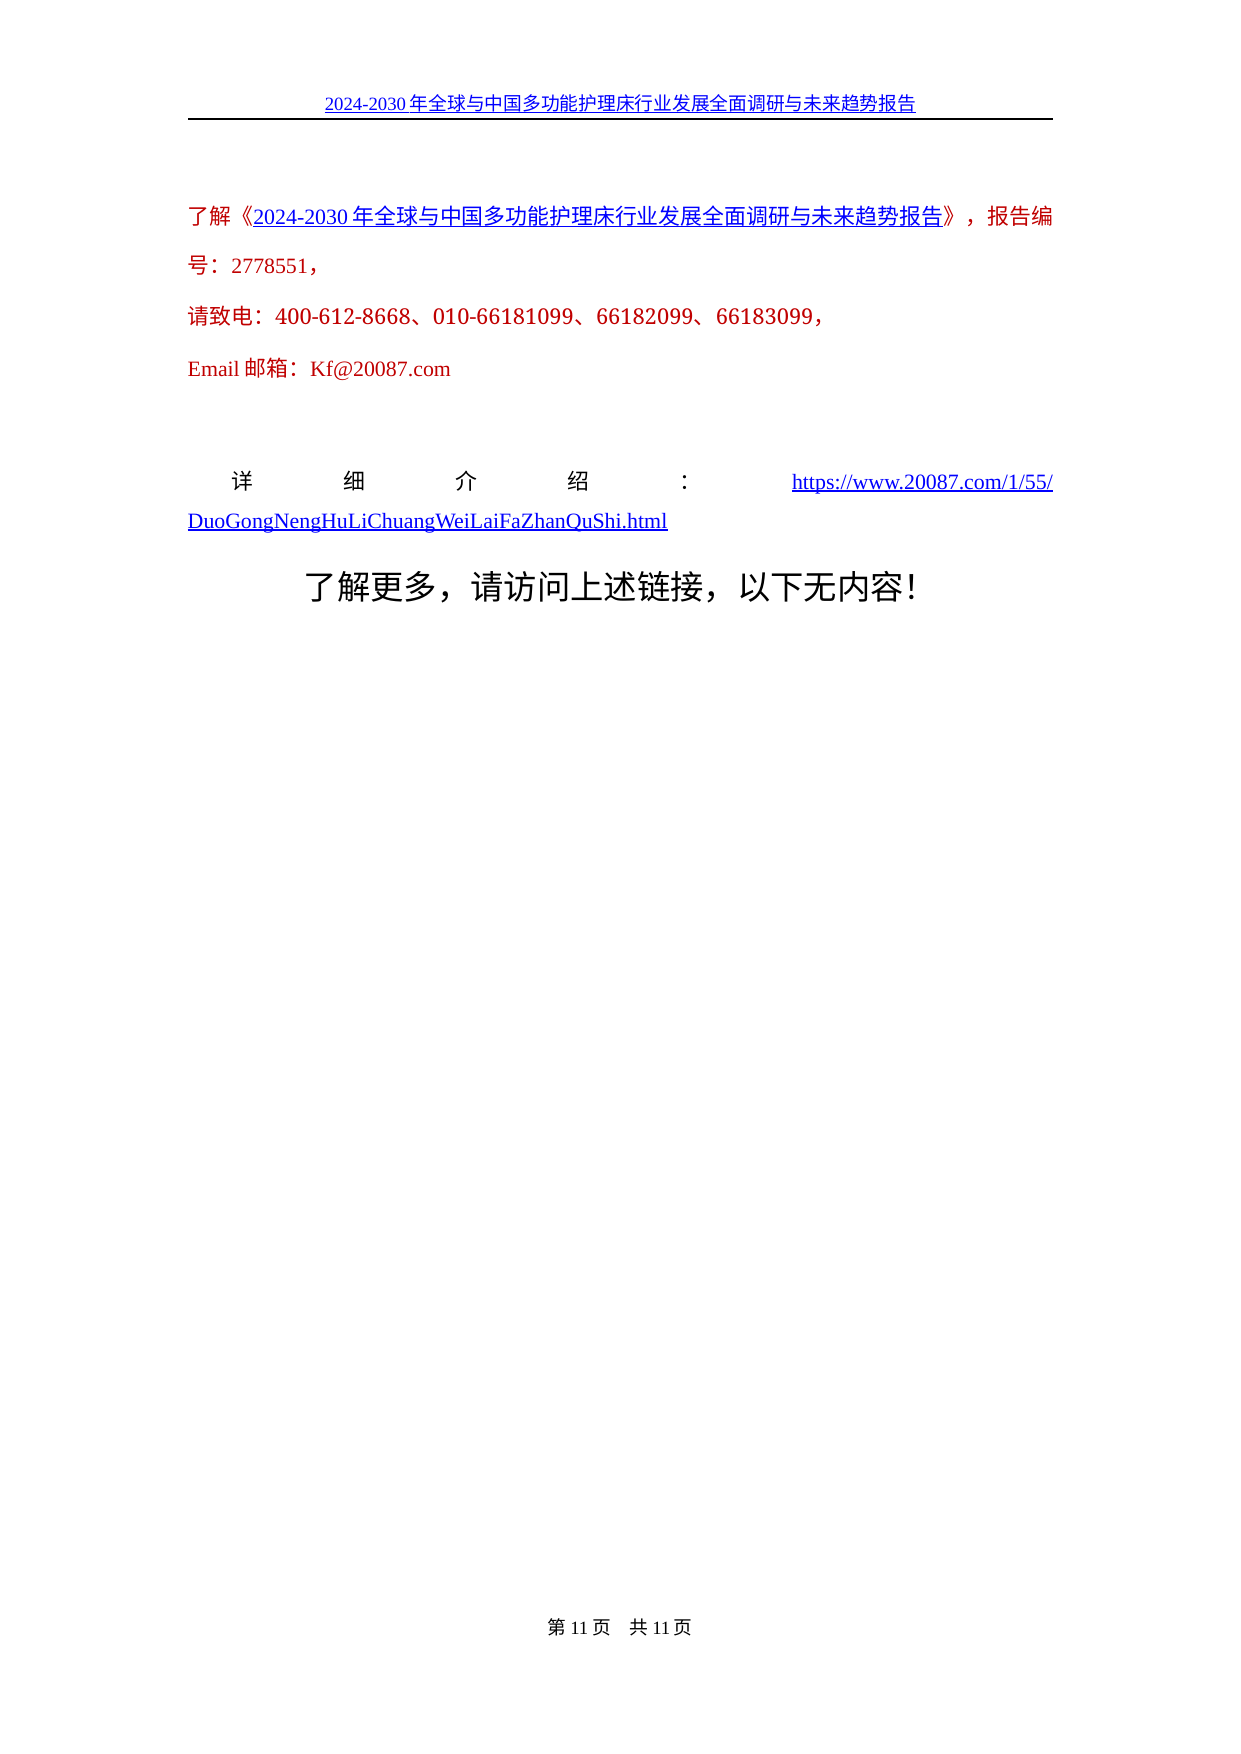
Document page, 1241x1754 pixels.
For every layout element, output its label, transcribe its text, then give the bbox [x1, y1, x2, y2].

text 了解《2024-2030年全球与中国多功能护理床行业发展全面调研与未来趋势报告》，报告编号：2778551， [187, 198, 1053, 280]
title 了解更多，请访问上述链接，以下无内容！ [187, 552, 1053, 617]
text Email邮箱：Kf@20087.com [187, 350, 1053, 383]
text 详细介绍：https://www.20087.com/1/55/DuoGongNengHuLiChuangWeiLaiFaZhanQuShi.html [187, 463, 1053, 536]
text 请致电：400-612-8668、010-66181099、66182099、66183099， [187, 299, 1053, 331]
